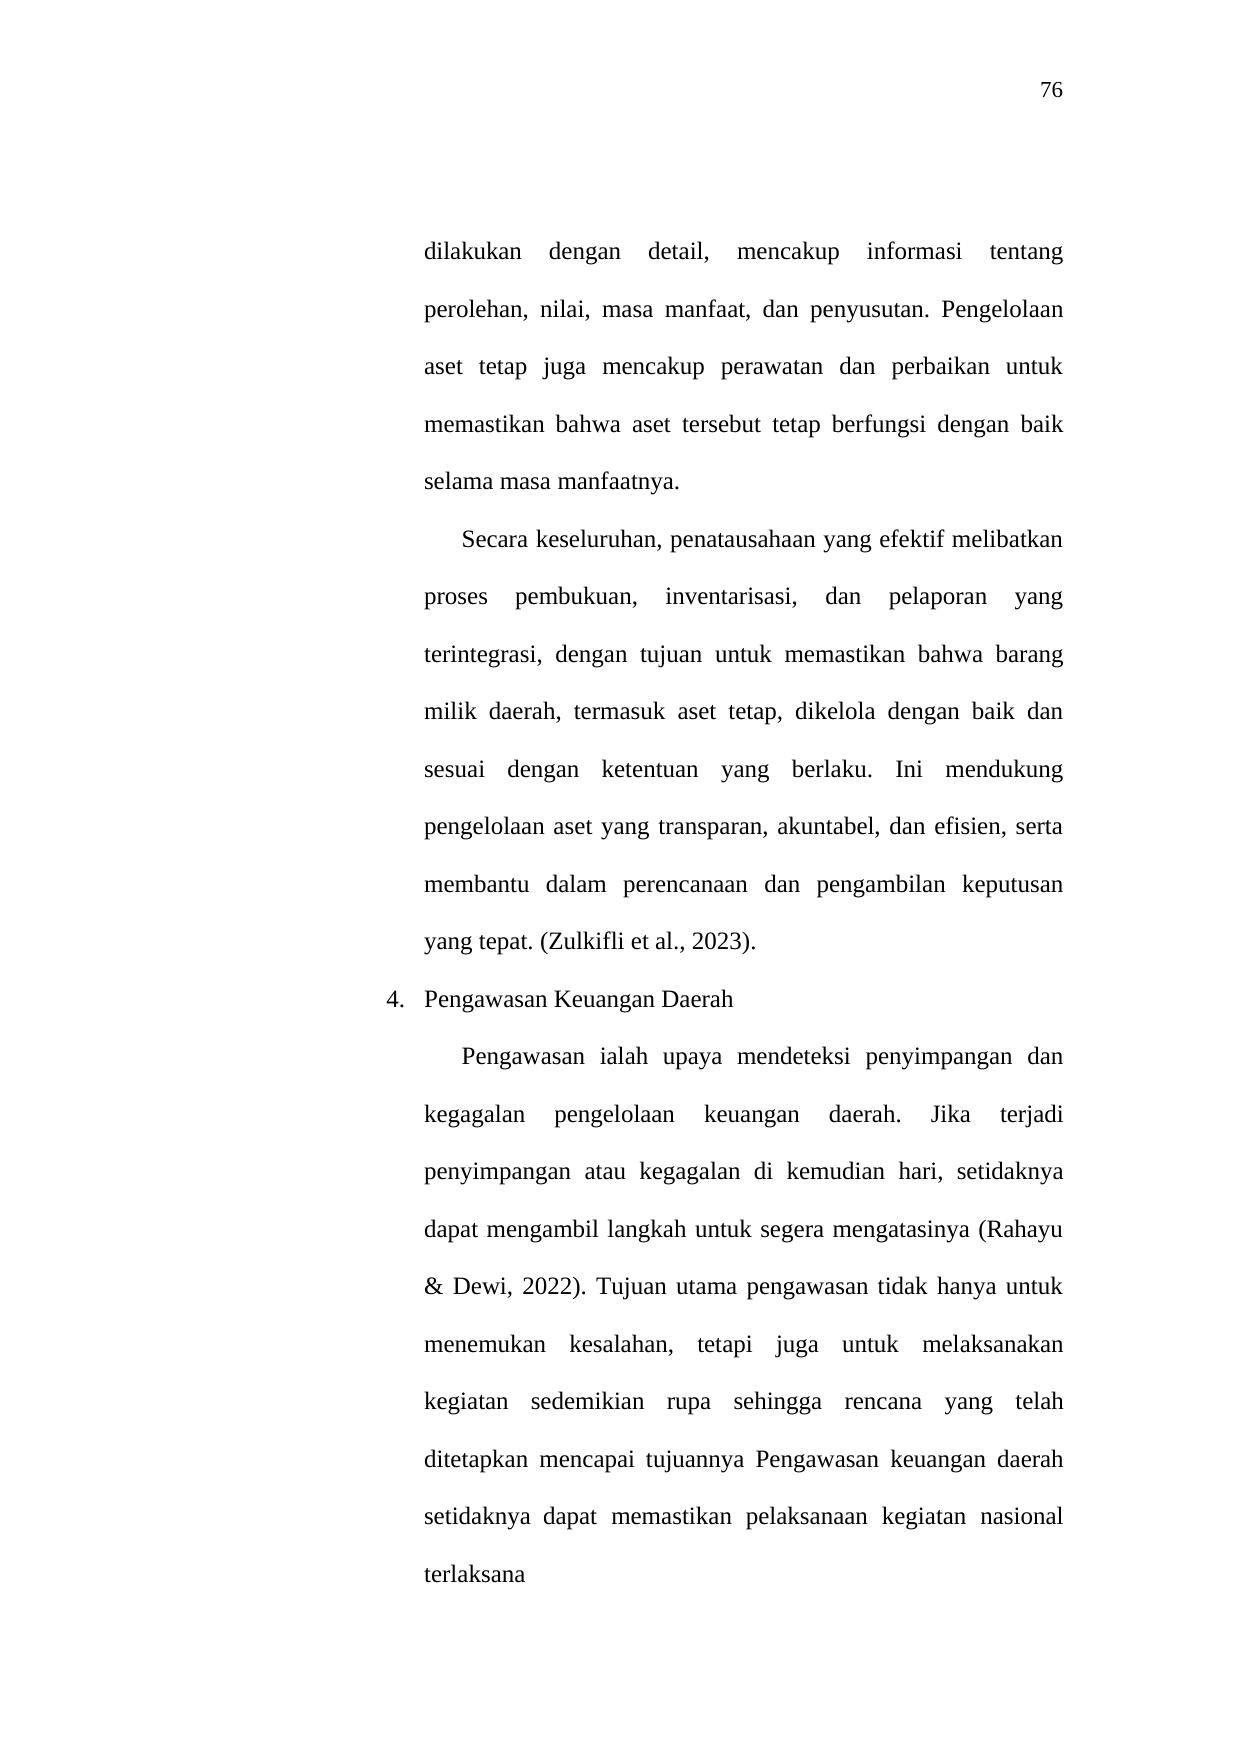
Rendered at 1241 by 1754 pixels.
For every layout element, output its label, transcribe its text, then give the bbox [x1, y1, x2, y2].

text Secara keseluruhan, penatausahaan yang efektif melibatkan proses pembukuan, inventarisasi, dan pelaporan yang terintegrasi, dengan tujuan untuk memastikan bahwa barang milik daerah, termasuk aset tetap, dikelola dengan baik dan sesuai dengan ketentuan yang berlaku. Ini mendukung pengelolaan aset yang transparan, akuntabel, dan efisien, serta membantu dalam perencanaan dan pengambilan keputusan yang tepat. (Zulkifli et al., 2023). [424, 524, 1063, 955]
text dilakukan dengan detail, mencakup informasi tentang perolehan, nilai, masa manfaat, dan penyusutan. Pengelolaan aset tetap juga mencakup perawatan dan perbaikan untuk memastikan bahwa aset tersebut tetap berfungsi dengan baik selama masa manfaatnya. [424, 236, 1063, 495]
text Pengawasan ialah upaya mendeteksi penyimpangan dan kegagalan pengelolaan keuangan daerah. Jika terjadi penyimpangan atau kegagalan di kemudian hari, setidaknya dapat mengambil langkah untuk segera mengatasinya (Rahayu & Dewi, 2022). Tujuan utama pengawasan tidak hanya untuk menemukan kesalahan, tetapi juga untuk melaksanakan kegiatan sedemikian rupa sehingga rencana yang telah ditetapkan mencapai tujuannya Pengawasan keuangan daerah setidaknya dapat memastikan pelaksanaan kegiatan nasional terlaksana [424, 1041, 1063, 1588]
list Pengawasan Keuangan Daerah [386, 984, 1178, 1013]
